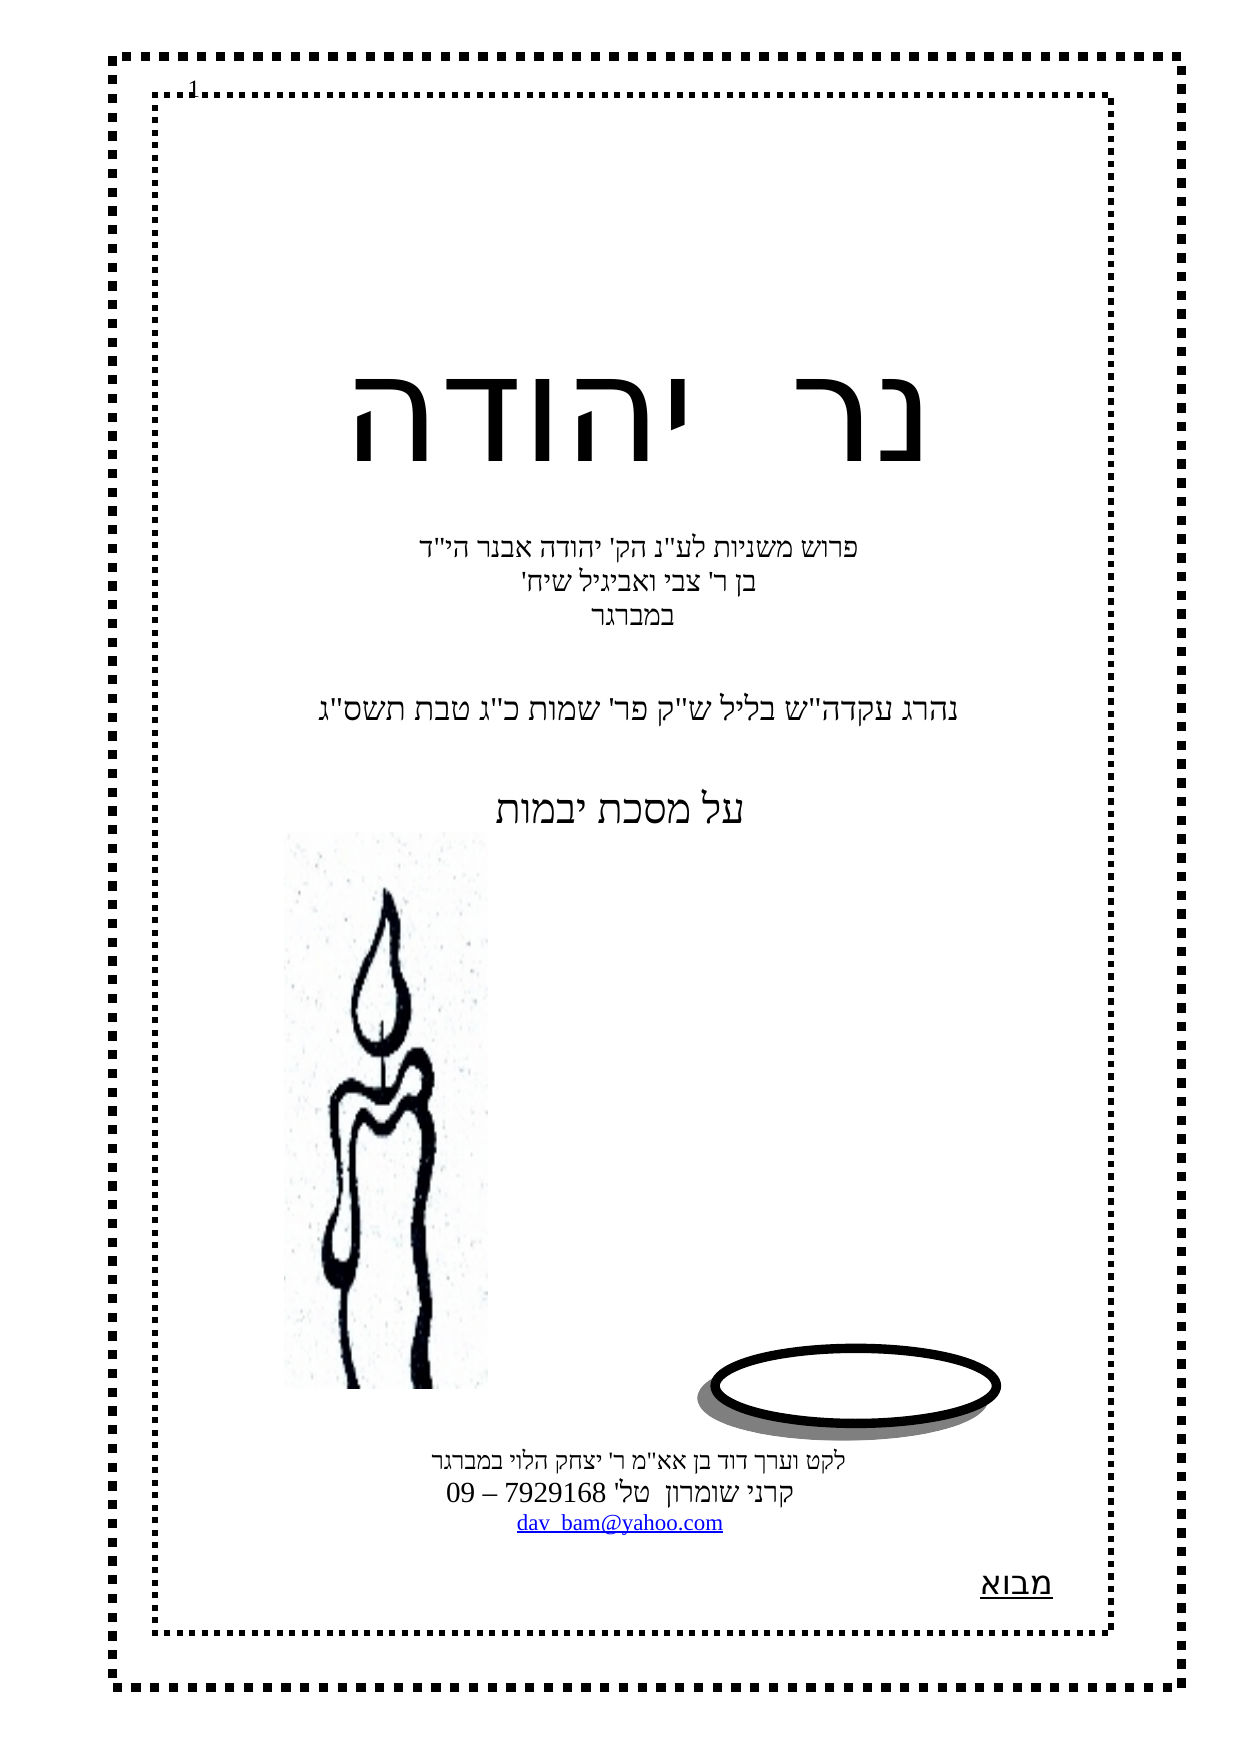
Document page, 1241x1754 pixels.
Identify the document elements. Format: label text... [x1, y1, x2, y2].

subtitle פרוש משניות לע"נ הק' יהודה אבנר הי"ד [225, 531, 1053, 564]
text dav_bam@yahoo.com [187, 1509, 1053, 1535]
subtitle בן ר' צבי ואביגיל שיח' [225, 564, 1053, 598]
text קרני שומרון טל' 7929168 – 09 [187, 1475, 1053, 1509]
text נהרג עקדה"ש בליל ש"ק פר' שמות כ"ג טבת תשס"ג [225, 689, 1053, 727]
subtitle במברגר [187, 598, 675, 631]
subtitle נר יהודה [225, 322, 1053, 497]
picture [284, 832, 488, 1389]
subtitle על מסכת יבמות [187, 784, 1053, 832]
subtitle לקט וערך דוד בן אא"מ ר' יצחק הלוי במברגר [225, 1446, 1053, 1475]
